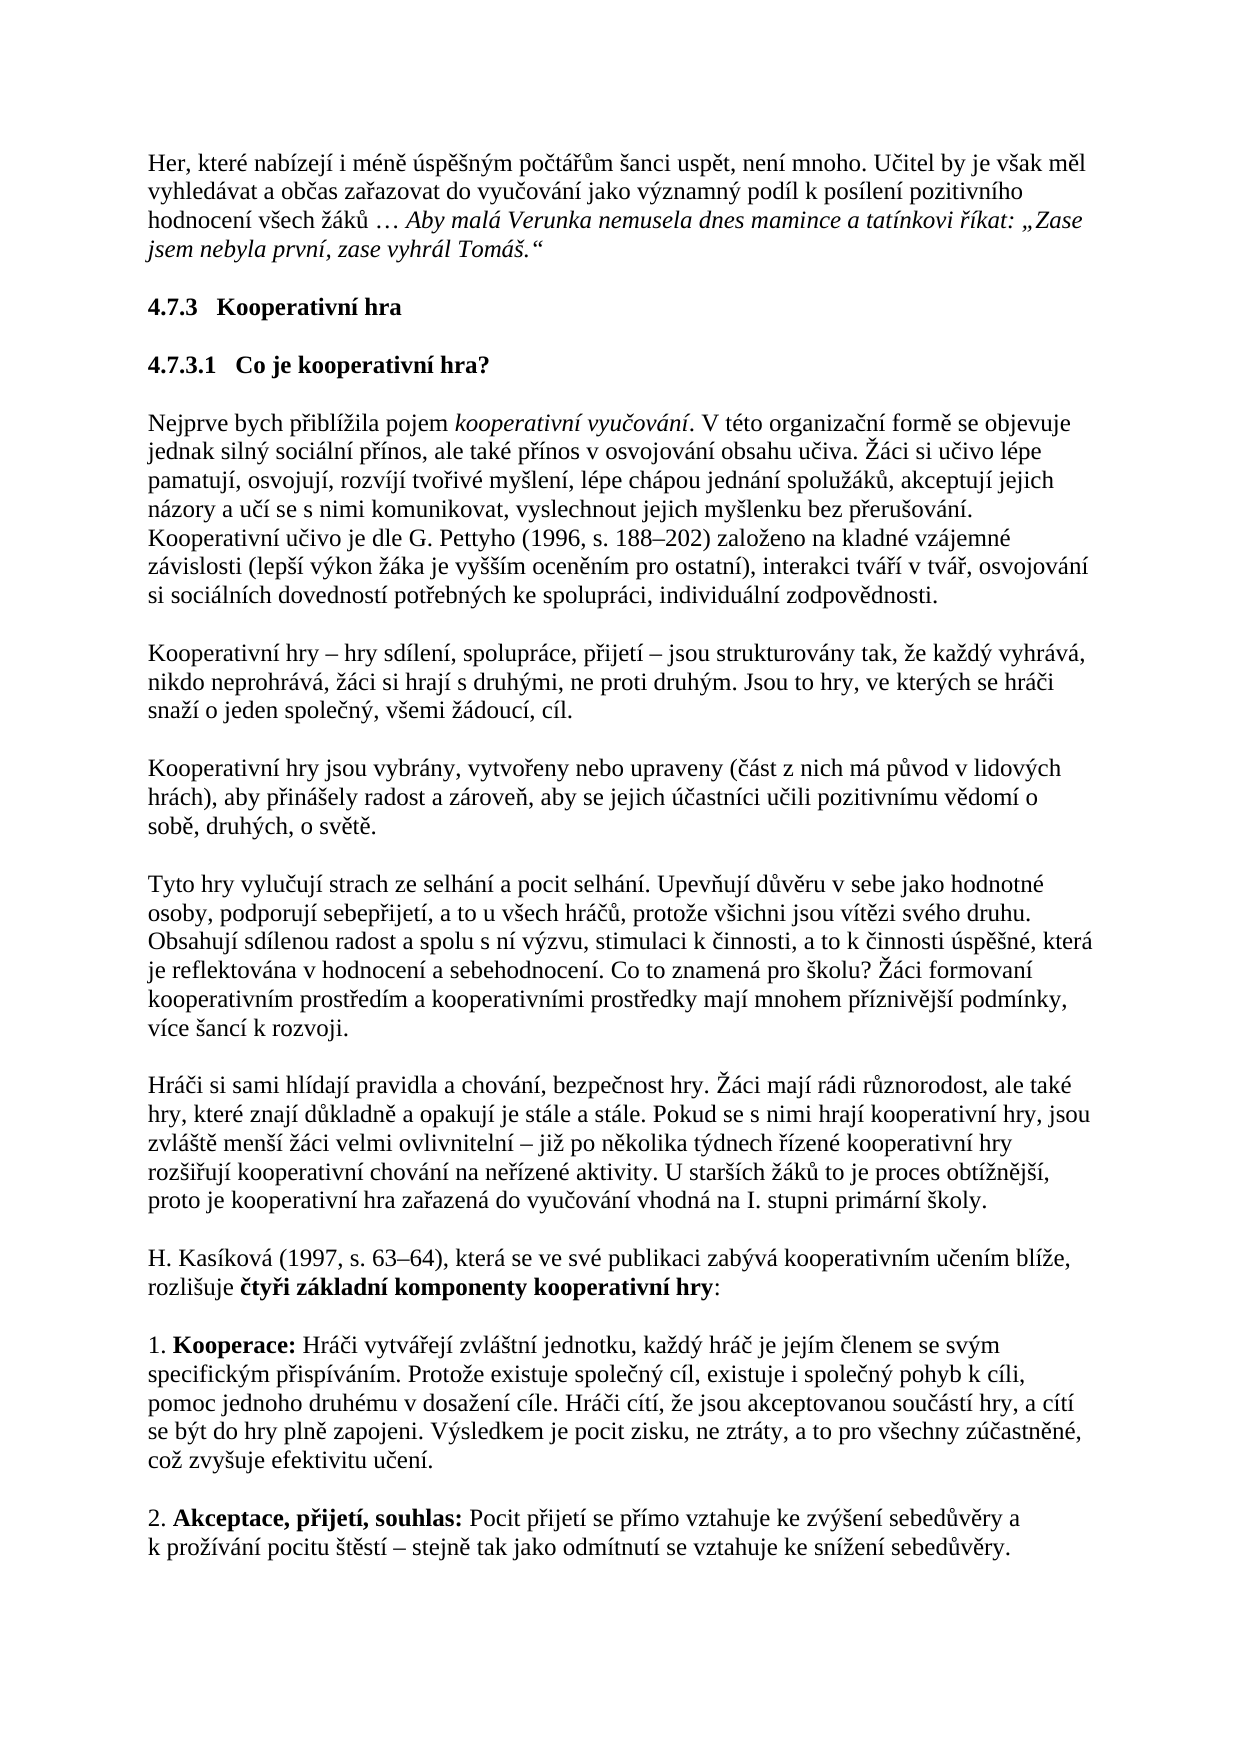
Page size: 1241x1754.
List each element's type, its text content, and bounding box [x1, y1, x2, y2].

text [148, 1503, 1093, 1561]
text H. Kasíková (1997, s. 63–64), která se ve své publikaci zabývá kooperativním učením blíže, rozlišuje čtyři základní komponenty kooperativní hry: [148, 1243, 1093, 1301]
text Her, které nabízejí i méně úspěšným počtářům šanci uspět, není mnoho. Učitel by je však měl vyhledávat a občas zařazovat do vyučování jako významný podíl k posílení pozitivního hodnocení všech žáků … Aby malá Verunka nemusela dnes mamince a tatínkovi říkat: „Zase jsem nebyla první, zase vyhrál Tomáš.“ [148, 148, 1093, 263]
text Nejprve bych přiblížila pojem kooperativní vyučování. V této organizační formě se objevuje jednak silný sociální přínos, ale také přínos v osvojování obsahu učiva. Žáci si učivo lépe pamatují, osvojují, rozvíjí tvořivé myšlení, lépe chápou jednání spolužáků, akceptují jejich názory a učí se s nimi komunikovat, vyslechnout jejich myšlenku bez přerušování. Kooperativní učivo je dle G. Pettyho (1996, s. 188–202) založeno na kladné vzájemné závislosti (lepší výkon žáka je vyšším oceněním pro ostatní), interakci tváří v tvář, osvojování si sociálních dovedností potřebných ke spolupráci, individuální zodpovědnosti. [148, 408, 1093, 609]
text 4.7.3.1 Co je kooperativní hra? [148, 350, 1093, 378]
text 1. Kooperace: Hráči vytvářejí zvláštní jednotku, každý hráč je jejím členem se svým specifickým přispíváním. Protože existuje společný cíl, existuje i společný pohyb k cíli, pomoc jednoho druhému v dosažení cíle. Hráči cítí, že jsou akceptovanou součástí hry, a cítí se být do hry plně zapojeni. Výsledkem je pocit zisku, ne ztráty, a to pro všechny zúčastněné, což zvyšuje efektivitu učení. [148, 1330, 1093, 1474]
text 4.7.3 Kooperativní hra [148, 292, 1093, 321]
text Kooperativní hry jsou vybrány, vytvořeny nebo upraveny (část z nich má původ v lidových hrách), aby přinášely radost a zároveň, aby se jejich účastníci učili pozitivnímu vědomí o sobě, druhých, o světě. [148, 753, 1093, 840]
text Tyto hry vylučují strach ze selhání a pocit selhání. Upevňují důvěru v sebe jako hodnotné osoby, podporují sebepřijetí, a to u všech hráčů, protože všichni jsou vítězi svého druhu. Obsahují sdílenou radost a spolu s ní výzvu, stimulaci k činnosti, a to k činnosti úspěšné, která je reflektována v hodnocení a sebehodnocení. Co to znamená pro školu? Žáci formovaní kooperativním prostředím a kooperativními prostředky mají mnohem příznivější podmínky, více šancí k rozvoji. [148, 869, 1093, 1041]
text Hráči si sami hlídají pravidla a chování, bezpečnost hry. Žáci mají rádi různorodost, ale také hry, které znají důkladně a opakují je stále a stále. Pokud se s nimi hrají kooperativní hry, jsou zvláště menší žáci velmi ovlivnitelní – již po několika týdnech řízené kooperativní hry rozšiřují kooperativní chování na neřízené aktivity. U starších žáků to je proces obtížnější, proto je kooperativní hra zařazená do vyučování vhodná na I. stupni primární školy. [148, 1071, 1093, 1214]
text Kooperativní hry – hry sdílení, spolupráce, přijetí – jsou strukturovány tak, že každý vyhrává, nikdo neprohrává, žáci si hrají s druhými, ne proti druhým. Jsou to hry, ve kterých se hráči snaží o jeden společný, všemi žádoucí, cíl. [148, 638, 1093, 724]
